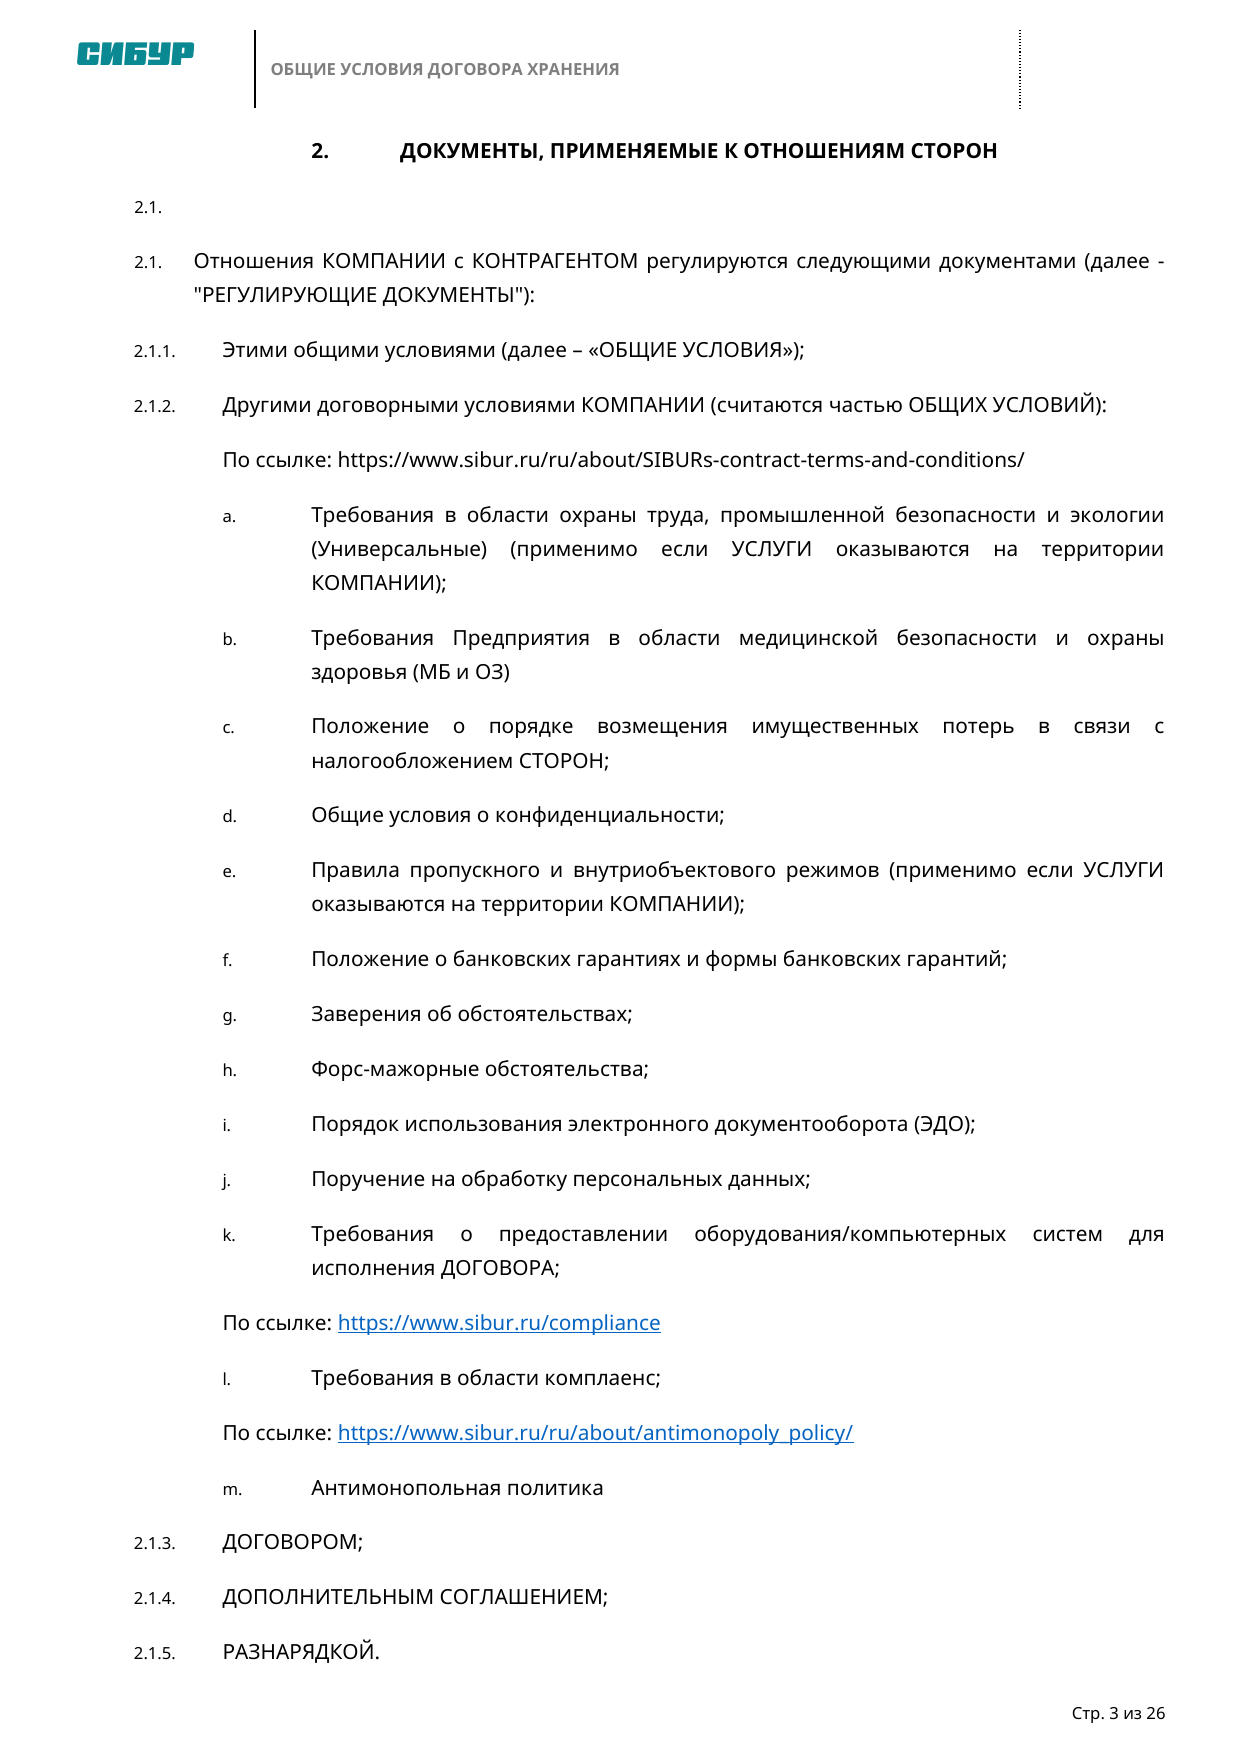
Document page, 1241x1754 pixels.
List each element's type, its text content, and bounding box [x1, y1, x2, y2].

list Отношения КОМПАНИИ с КОНТРАГЕНТОМ регулируются следующими документами (далее - "РЕГУЛИРУЮЩИЕ ДОКУМЕНТЫ"): [134, 246, 1165, 308]
text ДОГОВОРОМ; [134, 1527, 1165, 1556]
text Требования Предприятия в области медицинской безопасности и охраны здоровья (МБ и ОЗ) [222, 623, 1165, 685]
text Порядок использования электронного документооборота (ЭДО); [222, 1109, 1165, 1138]
text Заверения об обстоятельствах; [222, 999, 1165, 1028]
text Антимонопольная политика [222, 1473, 1165, 1501]
list По ссылке: https://www.sibur.ru/compliance [222, 1308, 1165, 1336]
text Форс-мажорные обстоятельства; [222, 1054, 1165, 1083]
text Требования о предоставлении оборудования/компьютерных систем для исполнения ДОГОВОРА; [222, 1219, 1165, 1281]
text Требования в области охраны труда, промышленной безопасности и экологии (Универсальные) (применимо если УСЛУГИ оказываются на территории КОМПАНИИ); [222, 500, 1165, 596]
text Этими общими условиями (далее – «ОБЩИЕ УСЛОВИЯ»); [134, 335, 1165, 363]
list По ссылке: https://www.sibur.ru/ru/about/SIBURs-contract-terms-and-conditions/ [222, 445, 1165, 473]
text Общие условия о конфиденциальности; [222, 801, 1165, 829]
picture [76, 29, 207, 67]
text Положение о порядке возмещения имущественных потерь в связи с налогообложением СТОРОН; [222, 712, 1165, 774]
text Положение о банковских гарантиях и формы банковских гарантий; [222, 944, 1165, 973]
text Требования в области комплаенс; [222, 1363, 1165, 1391]
text РАЗНАРЯДКОЙ. [134, 1637, 1165, 1666]
list ДОКУМЕНТЫ, ПРИМЕНЯЕМЫЕ К ОТНОШЕНИЯМ СТОРОН [311, 136, 1165, 165]
text Другими договорными условиями КОМПАНИИ (считаются частью ОБЩИХ УСЛОВИЙ): [134, 390, 1165, 418]
list По ссылке: https://www.sibur.ru/ru/about/antimonopoly_policy/ [222, 1418, 1165, 1446]
text ДОПОЛНИТЕЛЬНЫМ СОГЛАШЕНИЕМ; [134, 1582, 1165, 1611]
text Поручение на обработку персональных данных; [222, 1164, 1165, 1192]
text Правила пропускного и внутриобъектового режимов (применимо если УСЛУГИ оказываются на территории КОМПАНИИ); [222, 856, 1165, 918]
